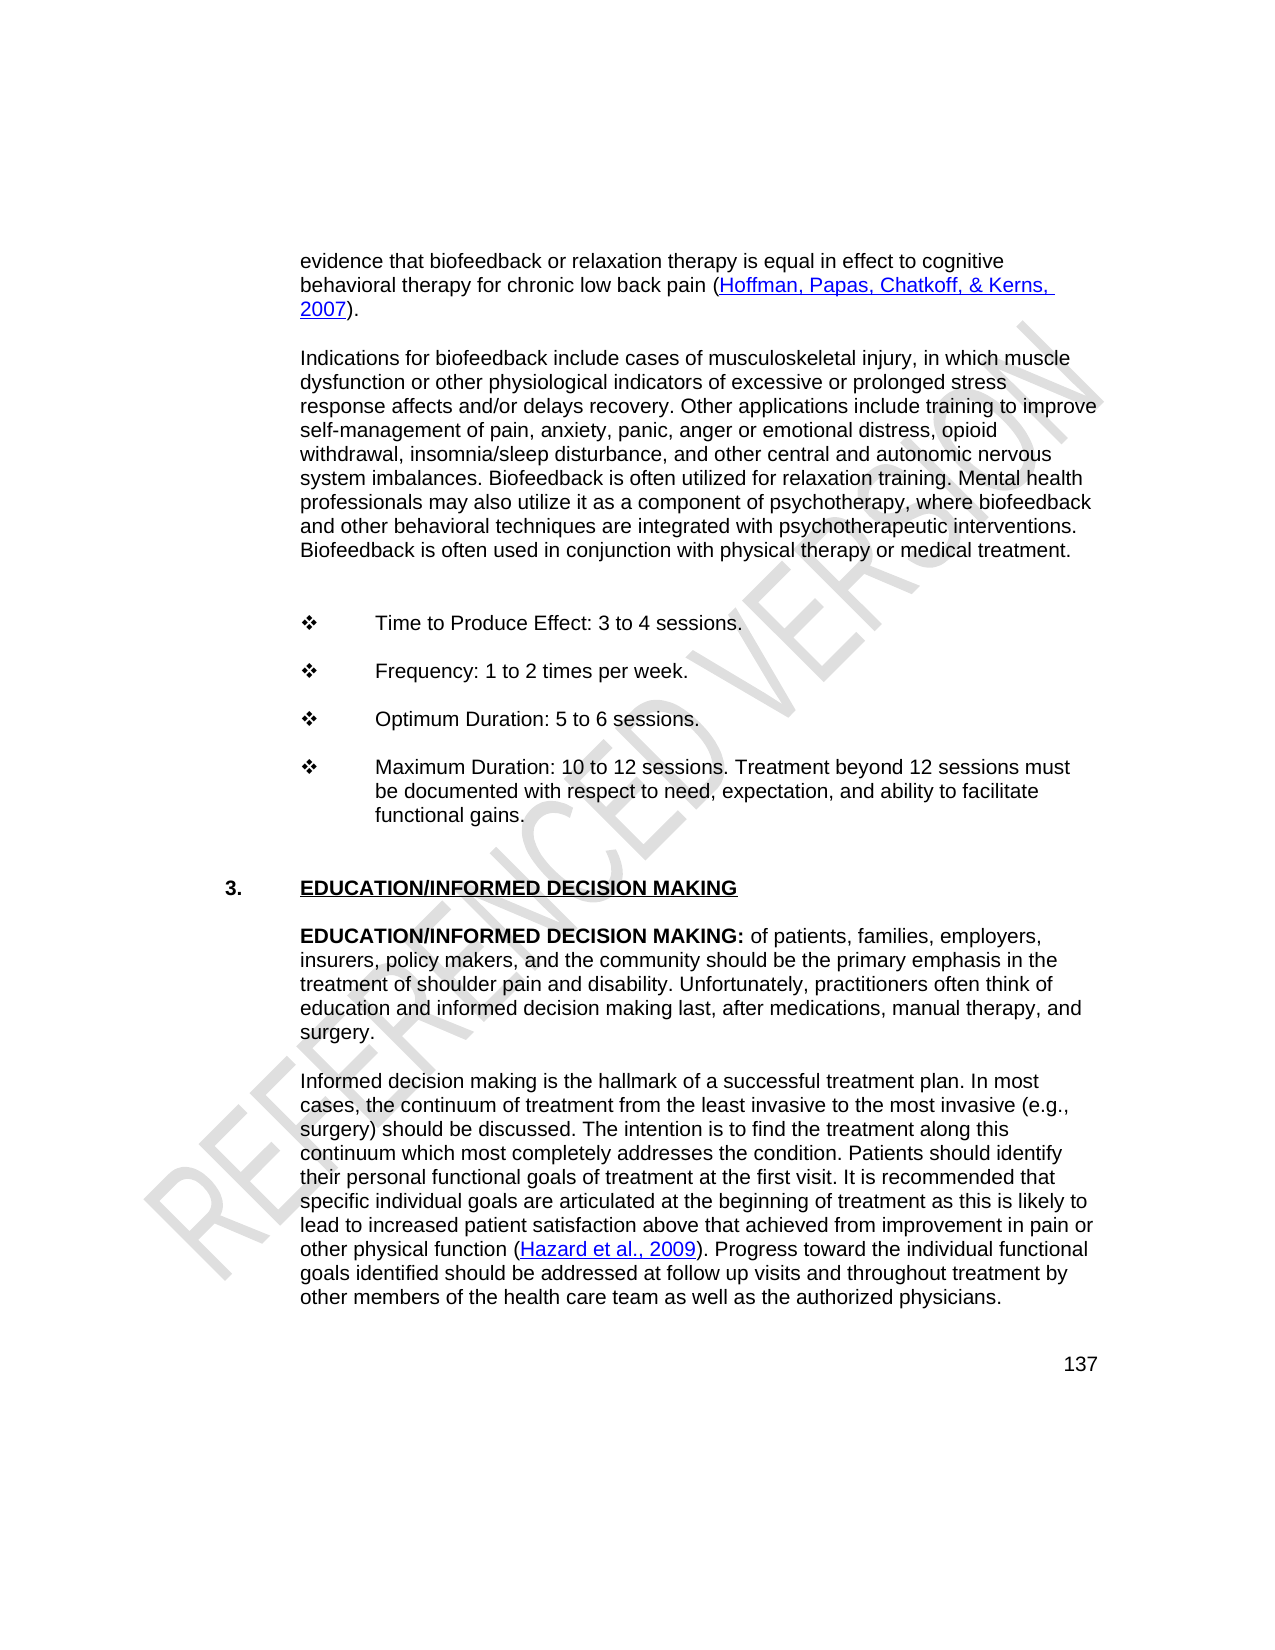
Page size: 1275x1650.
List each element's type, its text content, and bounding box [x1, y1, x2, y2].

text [225, 249, 1098, 321]
list Maximum Duration: 10 to 12 sessions. Treatment beyond 12 sessions must be documented with respect to need, expectation, and ability to facilitate functional gains. [300, 754, 1098, 826]
text EDUCATION/INFORMED DECISION MAKING: of patients, families, employers, insurers, policy makers, and the community should be the primary emphasis in the treatment of shoulder pain and disability. Unfortunately, practitioners often think of education and informed decision making last, after medications, manual therapy, and surgery. [225, 924, 1098, 1044]
list Frequency: 1 to 2 times per week. [300, 658, 1098, 682]
list Optimum Duration: 5 to 6 sessions. [300, 706, 1098, 731]
text Indications for biofeedback include cases of musculoskeletal injury, in which muscle dysfunction or other physiological indicators of excessive or prolonged stress response affects and/or delays recovery. Other applications include training to improve self-management of pain, anxiety, panic, anger or emotional distress, opioid withdrawal, insomnia/sleep disturbance, and other central and autonomic nervous system imbalances. Biofeedback is often utilized for relaxation training. Mental health professionals may also utilize it as a component of psychotherapy, where biofeedback and other behavioral techniques are integrated with psychotherapeutic interventions. Biofeedback is often used in conjunction with physical therapy or medical treatment. [225, 346, 1098, 561]
list Time to Produce Effect: 3 to 4 sessions. [300, 610, 1098, 634]
subtitle 3. EDUCATION/INFORMED DECISION MAKING [225, 875, 1098, 899]
text Informed decision making is the hallmark of a successful treatment plan. In most cases, the continuum of treatment from the least invasive to the most invasive (e.g., surgery) should be discussed. The intention is to find the treatment along this continuum which most completely addresses the condition. Patients should identify their personal functional goals of treatment at the first visit. It is recommended that specific individual goals are articulated at the beginning of treatment as this is likely to lead to increased patient satisfaction above that achieved from improvement in pain or other physical function (Hazard et al., 2009). Progress toward the individual functional goals identified should be addressed at follow up visits and throughout treatment by other members of the health care team as well as the authorized physicians. [225, 1069, 1098, 1309]
